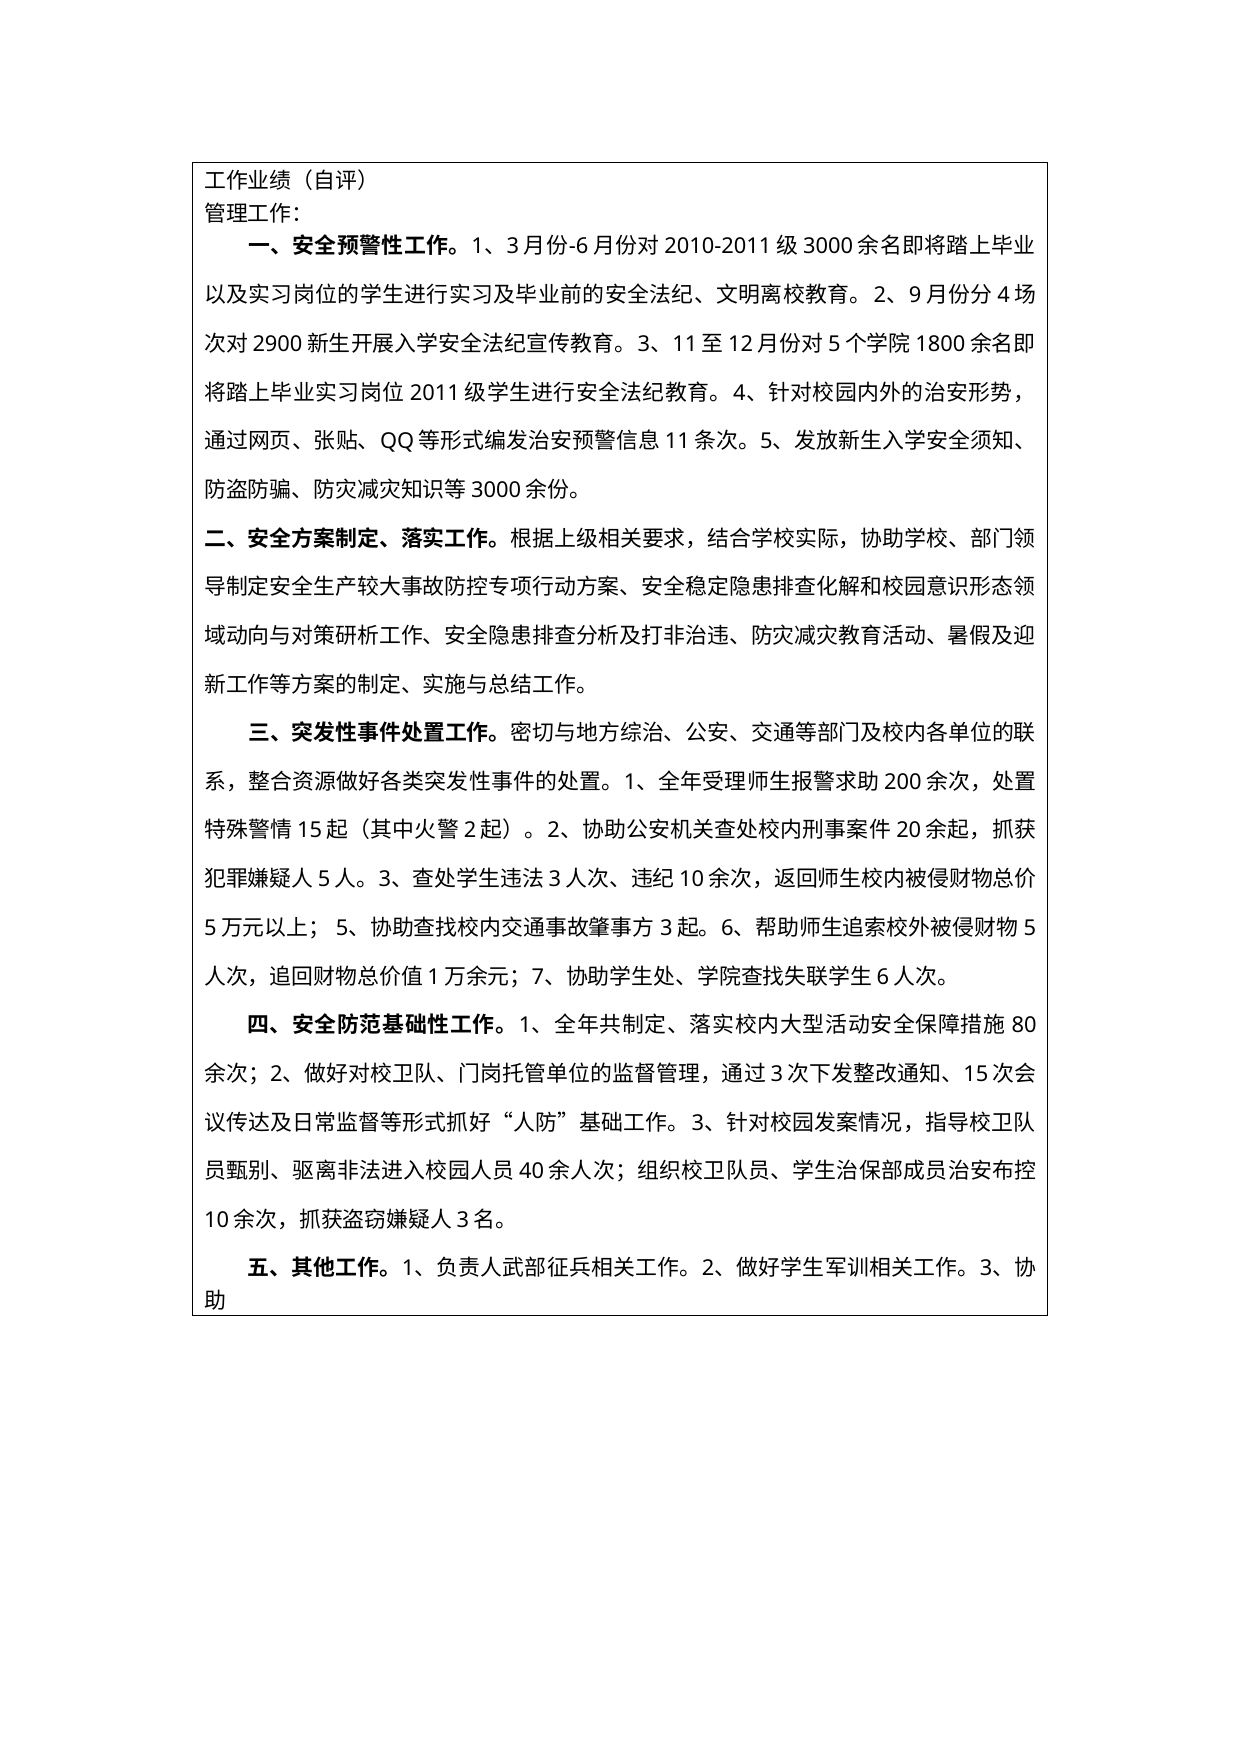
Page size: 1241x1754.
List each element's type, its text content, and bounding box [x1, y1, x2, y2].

table_cell 工作业绩（自评） 管理工作： 一、安全预警性工作。1、3月份-6月份对2010-2011级3000余名即将踏上毕业以及实习岗位的学生进行实习及毕业前的安全法纪、文明离校教育。2、9月份分4场次对2900新生开展入学安全法纪宣传教育。3、11至12月份对5个学院1800余名即将踏上毕业实习岗位2011级学生进行安全法纪教育。4、针对校园内外的治安形势，通过网页、张贴、QQ等形式编发治安预警信息11条次。5、发放新生入学安全须知、防盗防骗、防灾减灾知识等3000余份。 二、安全方案制定、落实工作。根据上级相关要求，结合学校实际，协助学校、部门领导制定安全生产较大事故防控专项行动方案、安全稳定隐患排查化解和校园意识形态领域动向与对策研析工作、安全隐患排查分析及打非治违、防灾减灾教育活动、暑假及迎新工作等方案的制定、实施与总结工作。 三、突发性事件处置工作。密切与地方综治、公安、交通等部门及校内各单位的联系，整合资源做好各类突发性事件的处置。1、全年受理师生报警求助200余次，处置特殊警情15起（其中火警2起）。2、协助公安机关查处校内刑事案件20余起，抓获犯罪嫌疑人5人。3、查处学生违法3人次、违纪10余次，返回师生校内被侵财物总价5万元以上； 5、协助查找校内交通事故肇事方3起。6、帮助师生追索校外被侵财物5人次，追回财物总价值1万余元；7、协助学生处、学院查找失联学生6人次。 四、安全防范基础性工作。1、全年共制定、落实校内大型活动安全保障措施80余次；2、做好对校卫队、门岗托管单位的监督管理，通过3次下发整改通知、15次会议传达及日常监督等形式抓好“人防”基础工作。3、针对校园发案情况，指导校卫队员甄别、驱离非法进入校园人员40余人次；组织校卫队员、学生治保部成员治安布控10余次，抓获盗窃嫌疑人3名。 五、其他工作。1、负责人武部征兵相关工作。2、做好学生军训相关工作。3、协助 [193, 163, 1047, 1315]
